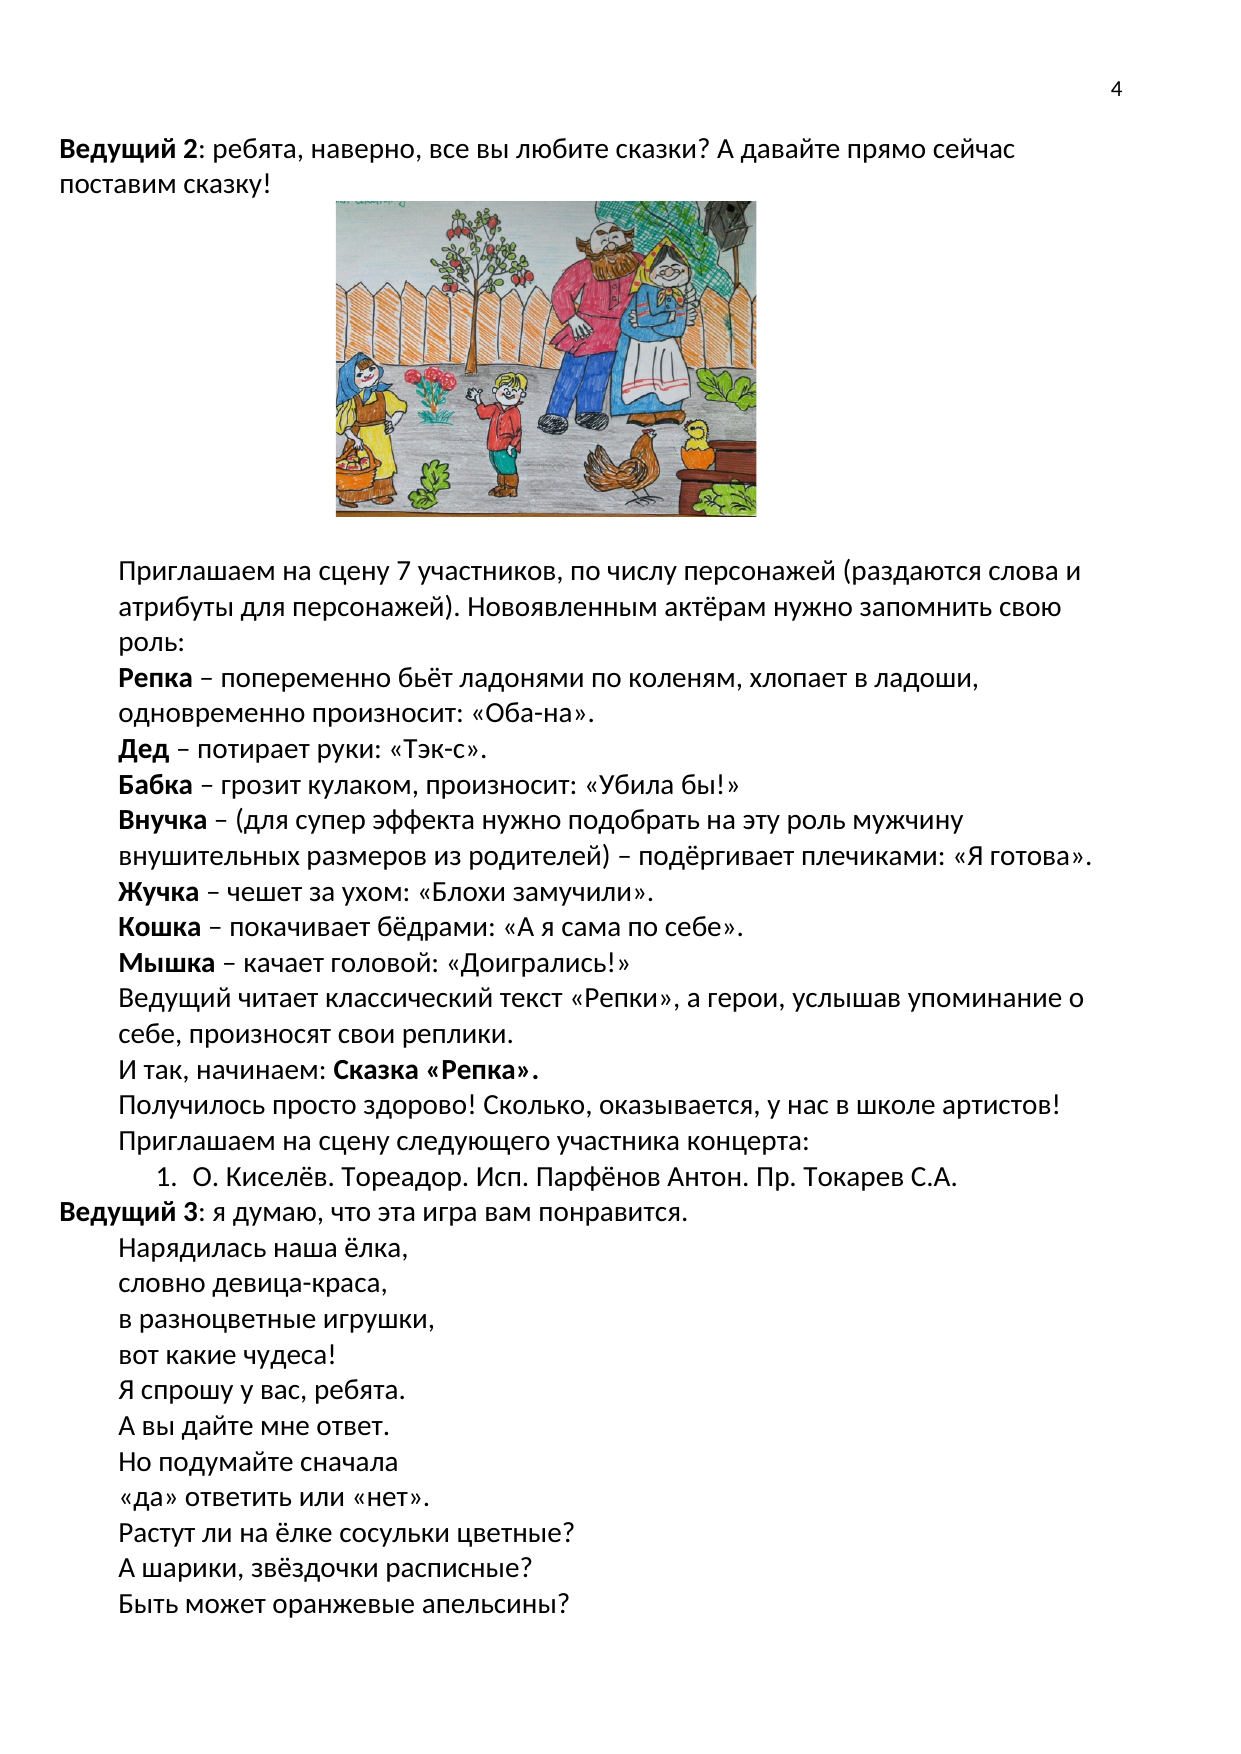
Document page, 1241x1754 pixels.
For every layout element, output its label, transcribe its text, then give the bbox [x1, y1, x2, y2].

text Бабка – грозит кулаком, произносит: «Убила бы!» [118, 766, 1122, 801]
text словно девица-краса, [118, 1264, 1122, 1300]
text Быть может оранжевые апельсины? [118, 1585, 1122, 1621]
text Ведущий 2: ребята, наверно, все вы любите сказки? А давайте прямо сейчас поставим сказку! [59, 130, 1122, 201]
text в разноцветные игрушки, [118, 1300, 1122, 1336]
text А шарики, звёздочки расписные? [118, 1549, 1122, 1585]
text Мышка – качает головой: «Доигрались!» [118, 944, 1122, 979]
text Ведущий 3: я думаю, что эта игра вам понравится. [59, 1193, 1122, 1229]
text Я спрошу у вас, ребята. [118, 1371, 1122, 1407]
text Внучка – (для супер эффекта нужно подобрать на эту роль мужчину внушительных размеров из родителей) – подёргивает плечиками: «Я готова». [118, 801, 1122, 873]
text вот какие чудеса! [118, 1336, 1122, 1371]
text Растут ли на ёлке сосульки цветные? [118, 1514, 1122, 1549]
text Кошка – покачивает бёдрами: «А я сама по себе». [118, 908, 1122, 944]
text «да» ответить или «нет». [118, 1478, 1122, 1514]
text Жучка – чешет за ухом: «Блохи замучили». [118, 873, 1122, 908]
text Получилось просто здорово! Сколько, оказывается, у нас в школе артистов! Приглашаем на сцену следующего участника концерта: [118, 1086, 1122, 1158]
text А вы дайте мне ответ. [118, 1407, 1122, 1443]
text Но подумайте сначала [118, 1443, 1122, 1478]
text Приглашаем на сцену 7 участников, по числу персонажей (раздаются слова и атрибуты для персонажей). Новоявленным актёрам нужно запомнить свою роль: [118, 552, 1122, 659]
list О. Киселёв. Тореадор. Исп. Парфёнов Антон. Пр. Токарев С.А. [155, 1158, 1122, 1193]
text И так, начинаем: Сказка «Репка». [118, 1051, 1122, 1086]
text Репка – попеременно бьёт ладонями по коленям, хлопает в ладоши, одновременно произносит: «Оба-на». [118, 659, 1122, 730]
text Ведущий читает классический текст «Репки», а герои, услышав упоминание о себе, произносят свои реплики. [118, 979, 1122, 1051]
picture [335, 201, 757, 517]
text Дед – потирает руки: «Тэк-с». [118, 730, 1122, 766]
text Нарядилась наша ёлка, [118, 1229, 1122, 1264]
